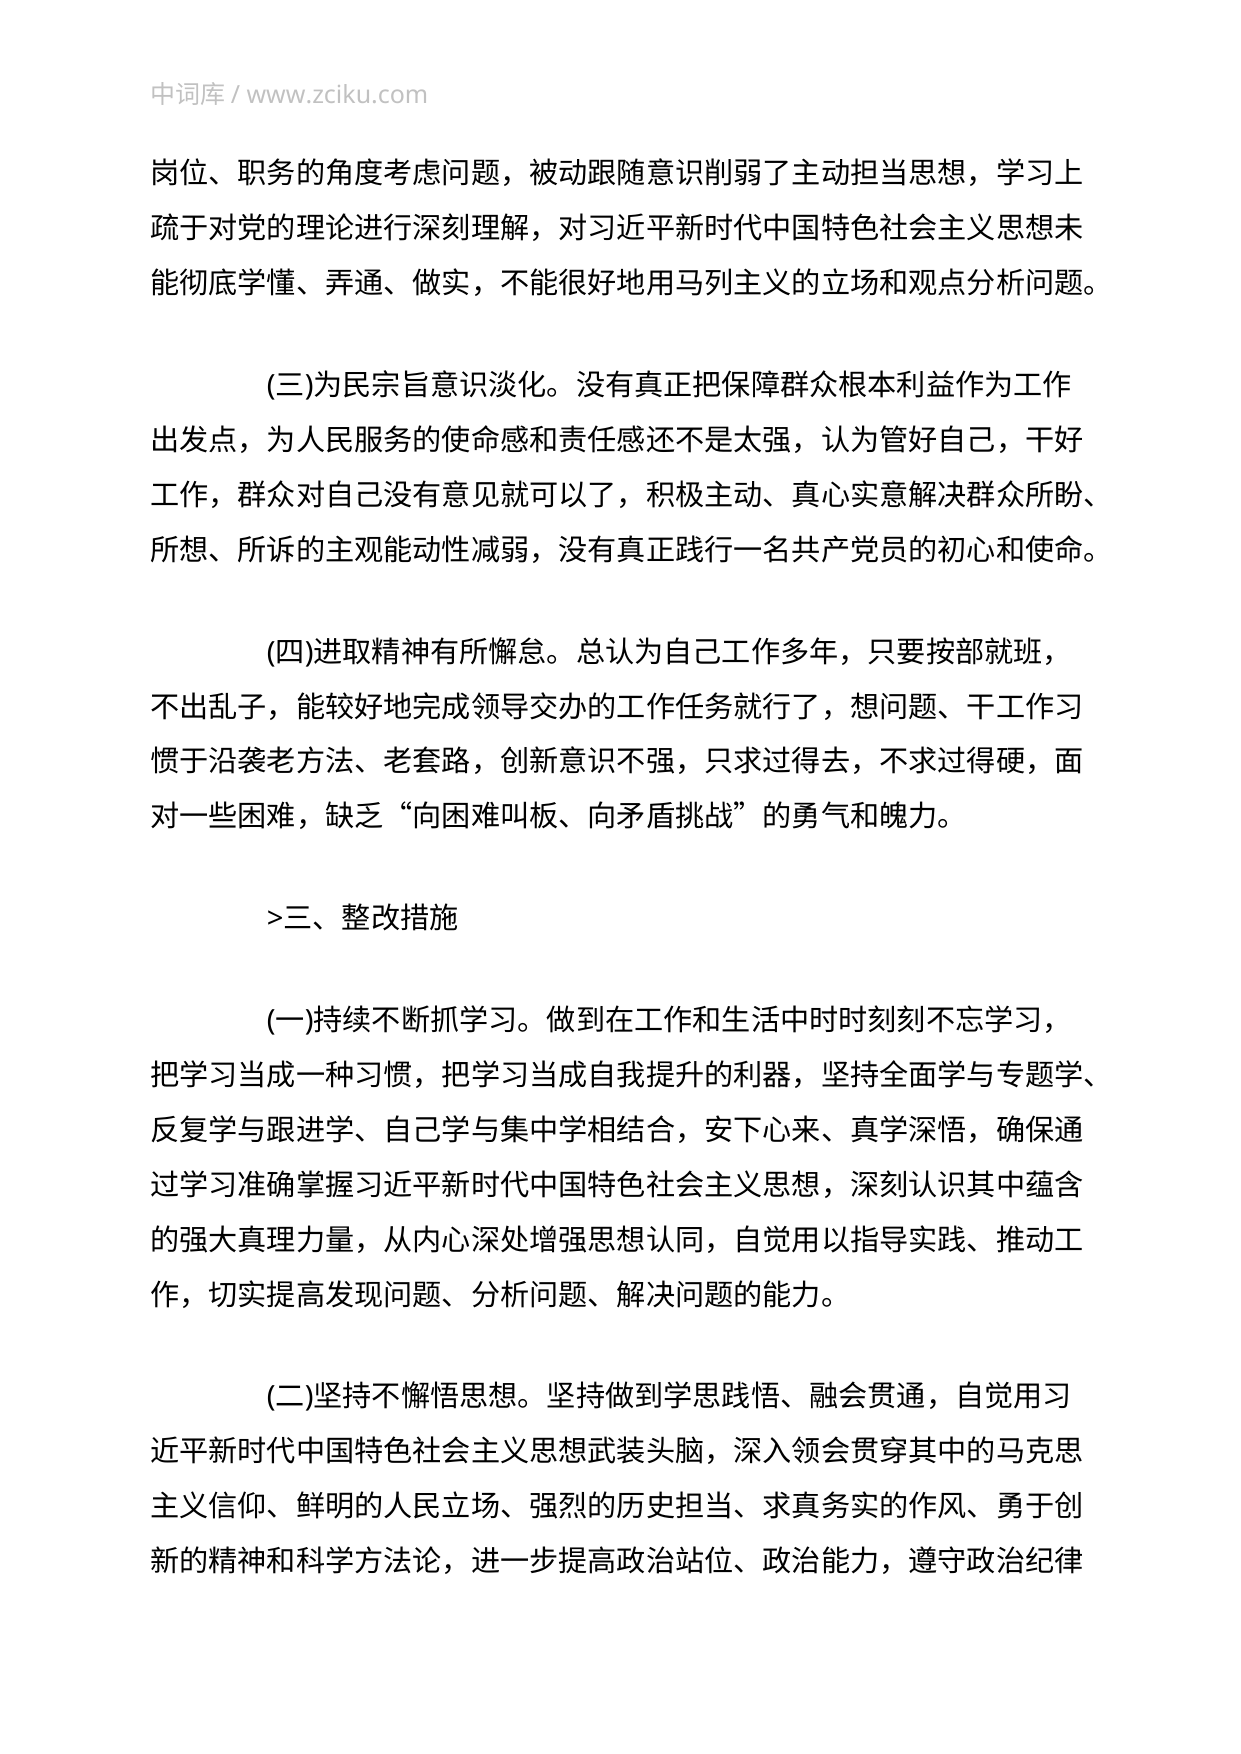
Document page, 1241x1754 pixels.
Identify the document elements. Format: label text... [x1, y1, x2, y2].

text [150, 150, 1090, 302]
text (三)为民宗旨意识淡化。没有真正把保障群众根本利益作为工作出发点，为人民服务的使命感和责任感还不是太强，认为管好自己，干好工作，群众对自己没有意见就可以了，积极主动、真心实意解决群众所盼、所想、所诉的主观能动性减弱，没有真正践行一名共产党员的初心和使命。 [150, 362, 1090, 569]
text (一)持续不断抓学习。做到在工作和生活中时时刻刻不忘学习，把学习当成一种习惯，把学习当成自我提升的利器，坚持全面学与专题学、反复学与跟进学、自己学与集中学相结合，安下心来、真学深悟，确保通过学习准确掌握习近平新时代中国特色社会主义思想，深刻认识其中蕴含的强大真理力量，从内心深处增强思想认同，自觉用以指导实践、推动工作，切实提高发现问题、分析问题、解决问题的能力。 [150, 997, 1090, 1313]
text (四)进取精神有所懈怠。总认为自己工作多年，只要按部就班，不出乱子，能较好地完成领导交办的工作任务就行了，想问题、干工作习惯于沿袭老方法、老套路，创新意识不强，只求过得去，不求过得硬，面对一些困难，缺乏“向困难叫板、向矛盾挑战”的勇气和魄力。 [150, 628, 1090, 835]
text >三、整改措施 [150, 895, 1090, 937]
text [150, 1373, 1090, 1580]
